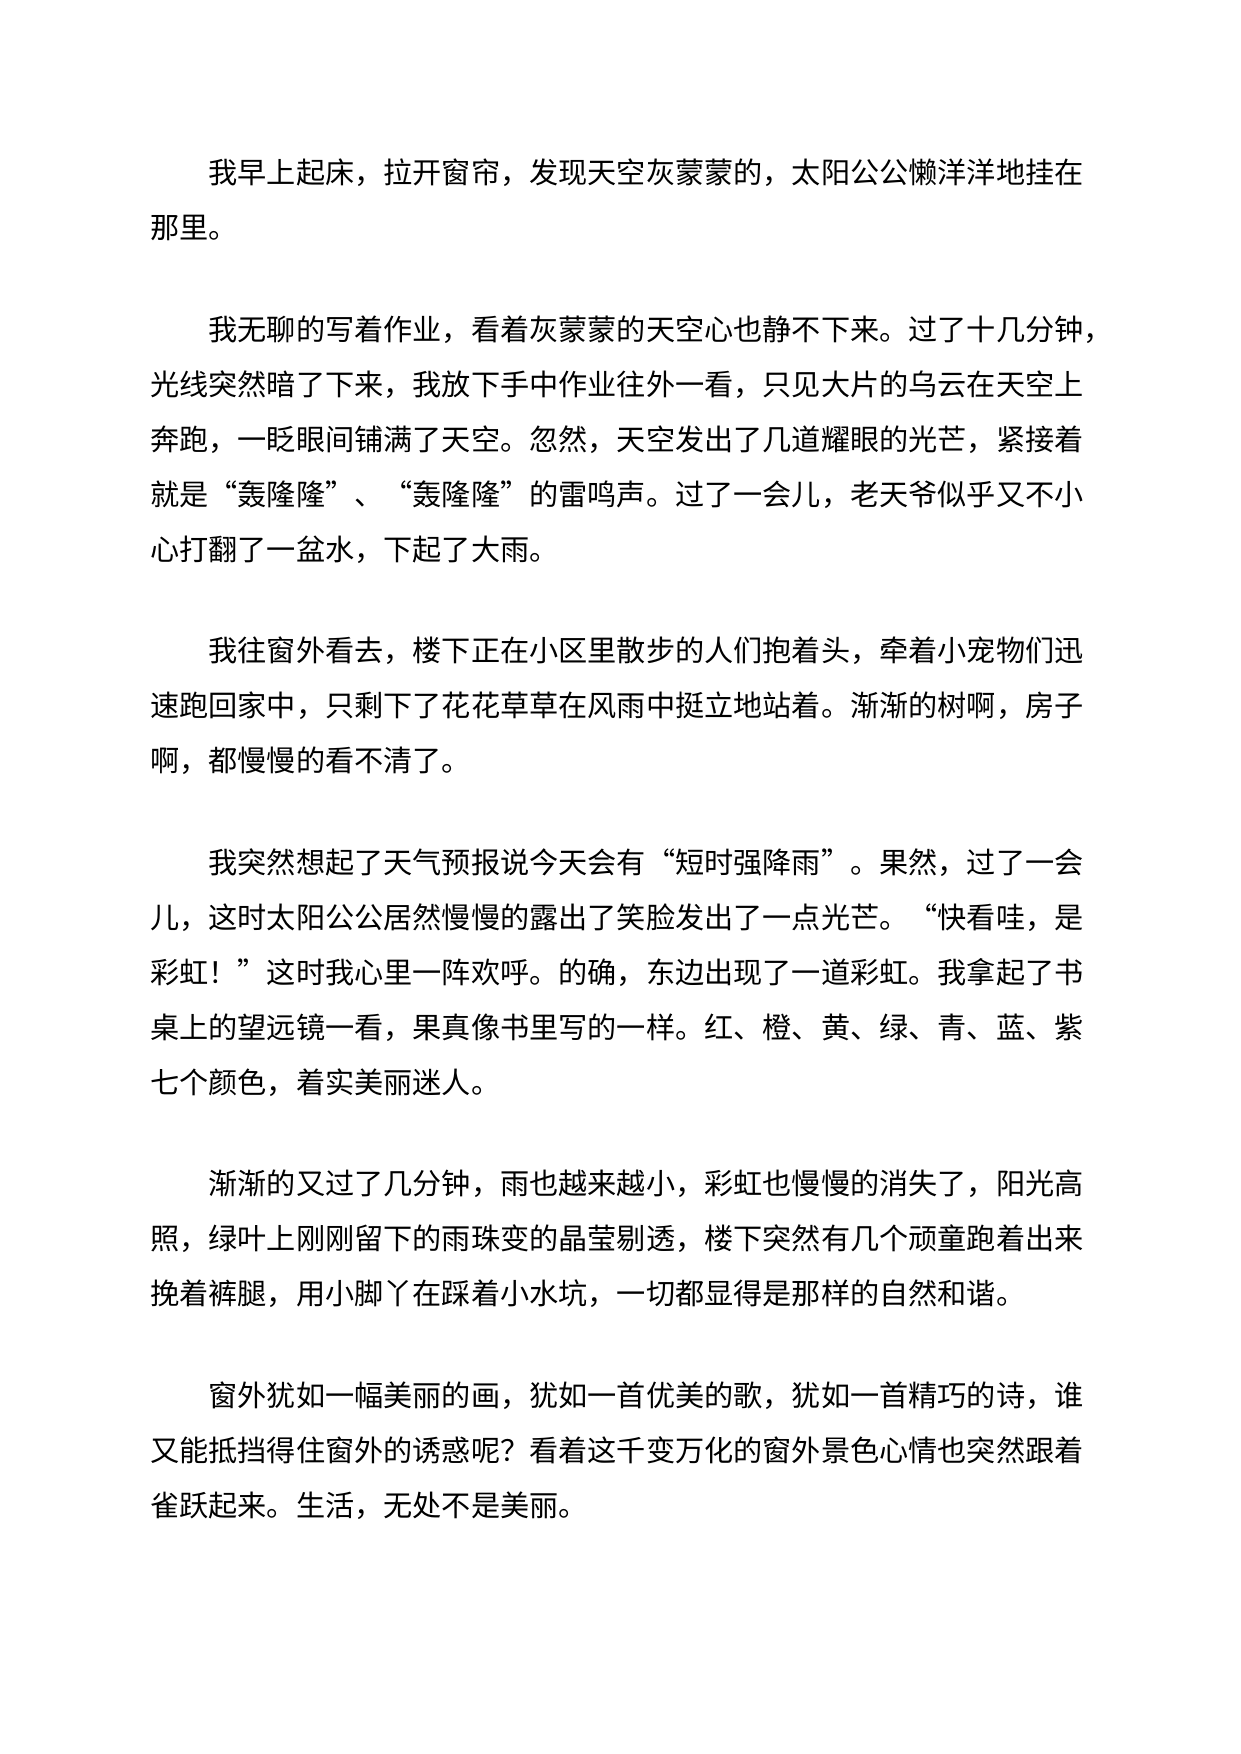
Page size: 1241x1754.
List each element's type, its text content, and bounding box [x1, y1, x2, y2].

text 我早上起床，拉开窗帘，发现天空灰蒙蒙的，太阳公公懒洋洋地挂在那里。 [150, 150, 1090, 247]
text 我无聊的写着作业，看着灰蒙蒙的天空心也静不下来。过了十几分钟，光线突然暗了下来，我放下手中作业往外一看，只见大片的乌云在天空上奔跑，一眨眼间铺满了天空。忽然，天空发出了几道耀眼的光芒，紧接着就是“轰隆隆”、“轰隆隆”的雷鸣声。过了一会儿，老天爷似乎又不小心打翻了一盆水，下起了大雨。 [150, 307, 1090, 568]
text 我往窗外看去，楼下正在小区里散步的人们抱着头，牵着小宠物们迅速跑回家中，只剩下了花花草草在风雨中挺立地站着。渐渐的树啊，房子啊，都慢慢的看不清了。 [150, 628, 1090, 780]
text 渐渐的又过了几分钟，雨也越来越小，彩虹也慢慢的消失了，阳光高照，绿叶上刚刚留下的雨珠变的晶莹剔透，楼下突然有几个顽童跑着出来挽着裤腿，用小脚丫在踩着小水坑，一切都显得是那样的自然和谐。 [150, 1161, 1090, 1313]
text 我突然想起了天气预报说今天会有“短时强降雨”。果然，过了一会儿，这时太阳公公居然慢慢的露出了笑脸发出了一点光芒。“快看哇，是彩虹！”这时我心里一阵欢呼。的确，东边出现了一道彩虹。我拿起了书桌上的望远镜一看，果真像书里写的一样。红、橙、黄、绿、青、蓝、紫七个颜色，着实美丽迷人。 [150, 839, 1090, 1101]
text 窗外犹如一幅美丽的画，犹如一首优美的歌，犹如一首精巧的诗，谁又能抵挡得住窗外的诱惑呢？看着这千变万化的窗外景色心情也突然跟着雀跃起来。生活，无处不是美丽。 [150, 1372, 1090, 1524]
